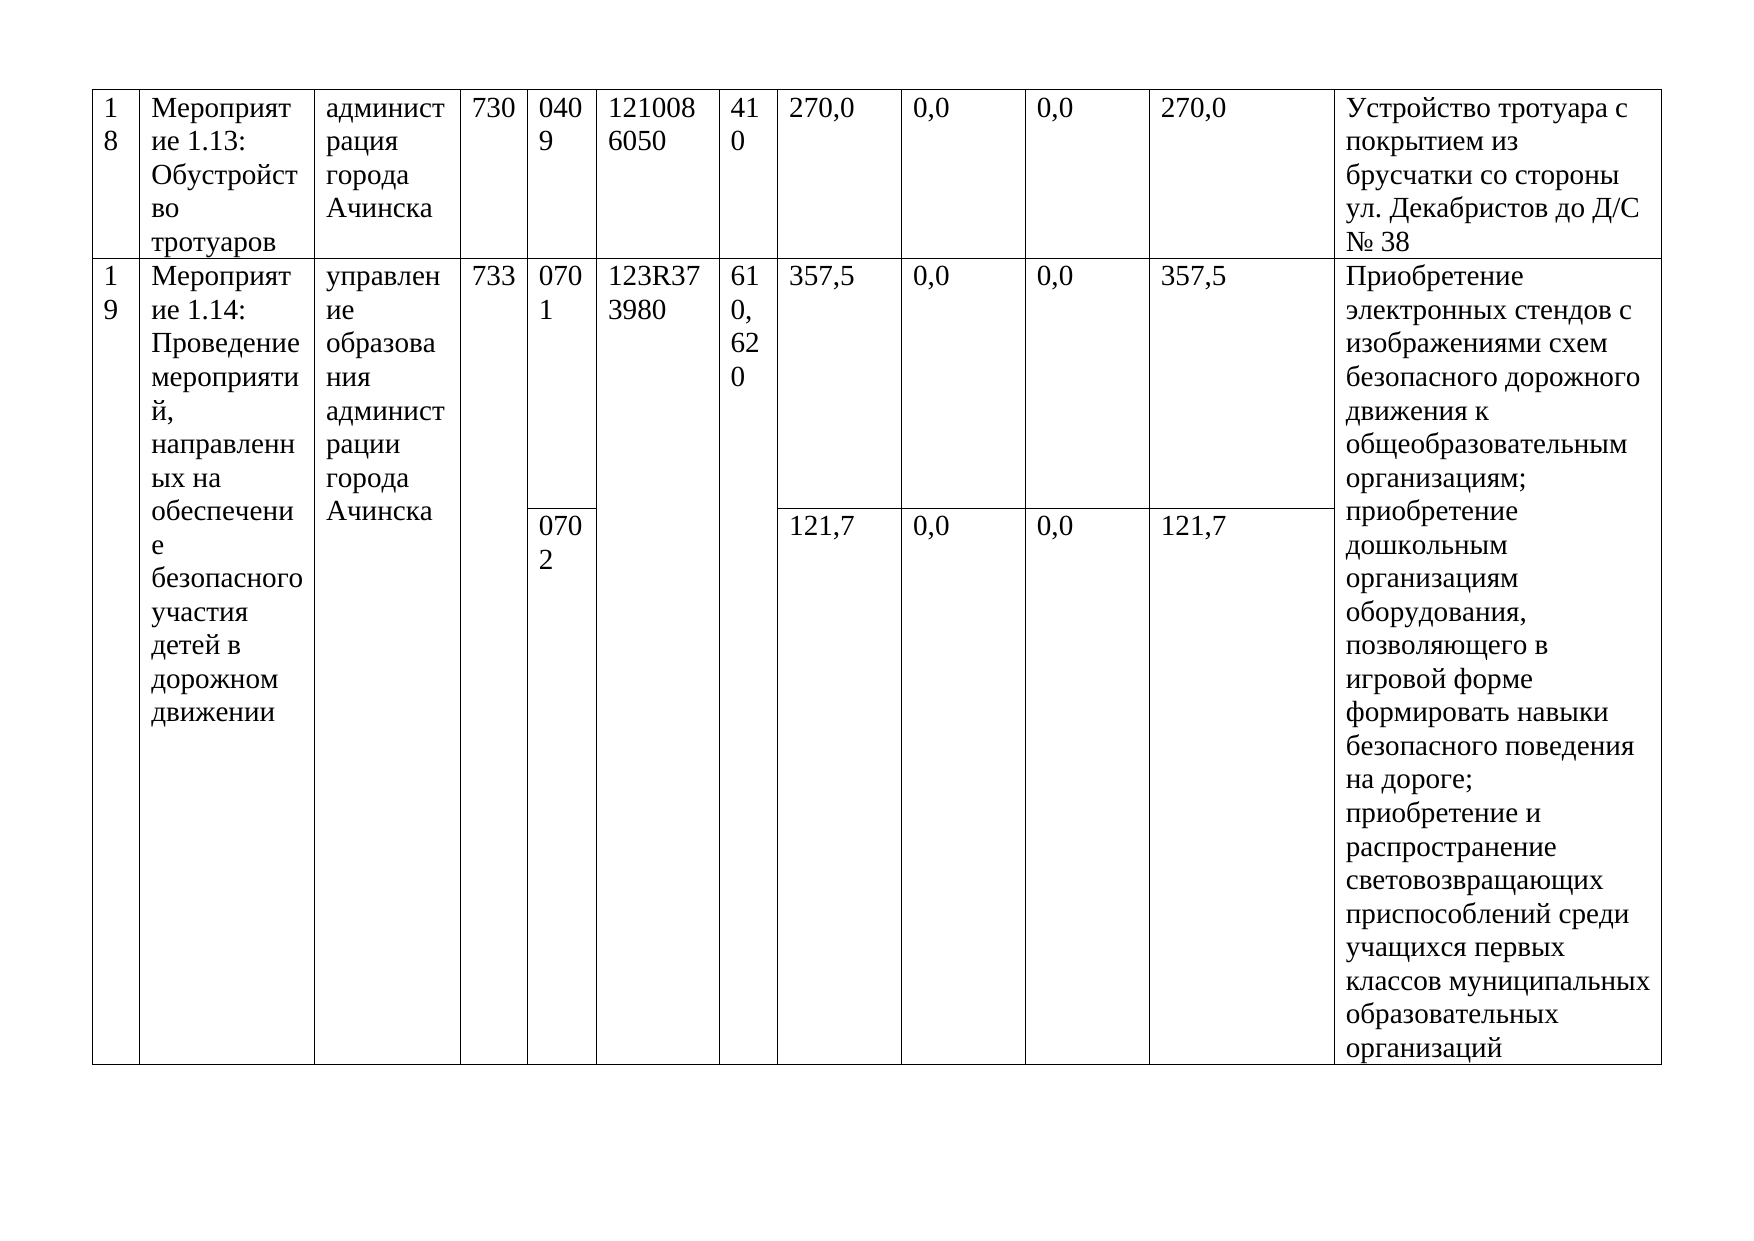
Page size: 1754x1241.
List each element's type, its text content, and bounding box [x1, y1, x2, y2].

table_cell 18 [93, 90, 139, 257]
table_cell 0,0 [1026, 509, 1149, 1063]
table_cell 0,0 [1026, 259, 1149, 507]
table_cell Мероприятие 1.14: Проведение мероприятий, направленных на обеспечение безопасного участия детей в дорожном движении [140, 259, 314, 1063]
table_cell 121,7 [778, 509, 901, 1063]
table_cell 610, 620 [720, 259, 777, 1063]
table_cell Устройство тротуара с покрытием из брусчатки со стороны ул. Декабристов до Д/С № 38 [1335, 90, 1661, 257]
table_cell 733 [461, 259, 527, 1063]
table_cell 0702 [528, 509, 596, 1063]
table_cell 270,0 [1150, 90, 1334, 257]
table_cell 410 [720, 90, 777, 257]
table_cell 0,0 [902, 90, 1025, 257]
table_cell Мероприятие 1.13: Обустройство тротуаров [140, 90, 314, 257]
table_cell 0,0 [902, 509, 1025, 1063]
table_cell 0409 [528, 90, 596, 257]
table_cell Приобретение электронных стендов с изображениями схем безопасного дорожного движения к общеобразовательным организациям; приобретение дошкольным организациям оборудования, позволяющего в игровой форме формировать навыки безопасного поведения на дороге; приобретение и распространение световозвращающих приспособлений среди учащихся первых классов муниципальных образовательных организаций [1335, 259, 1661, 1063]
table_cell 730 [461, 90, 527, 257]
table_cell 1210086050 [597, 90, 719, 257]
table_cell 19 [93, 259, 139, 1063]
table_cell 121,7 [1150, 509, 1334, 1063]
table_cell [315, 90, 460, 257]
table_cell 0,0 [902, 259, 1025, 507]
table_cell 123R373980 [597, 259, 719, 1063]
table_cell 357,5 [778, 259, 901, 507]
table_cell 0701 [528, 259, 596, 507]
table_cell 270,0 [778, 90, 901, 257]
table_cell управление образования администрации города Ачинска [315, 259, 460, 1063]
table_cell 0,0 [1026, 90, 1149, 257]
table_cell 357,5 [1150, 259, 1334, 507]
